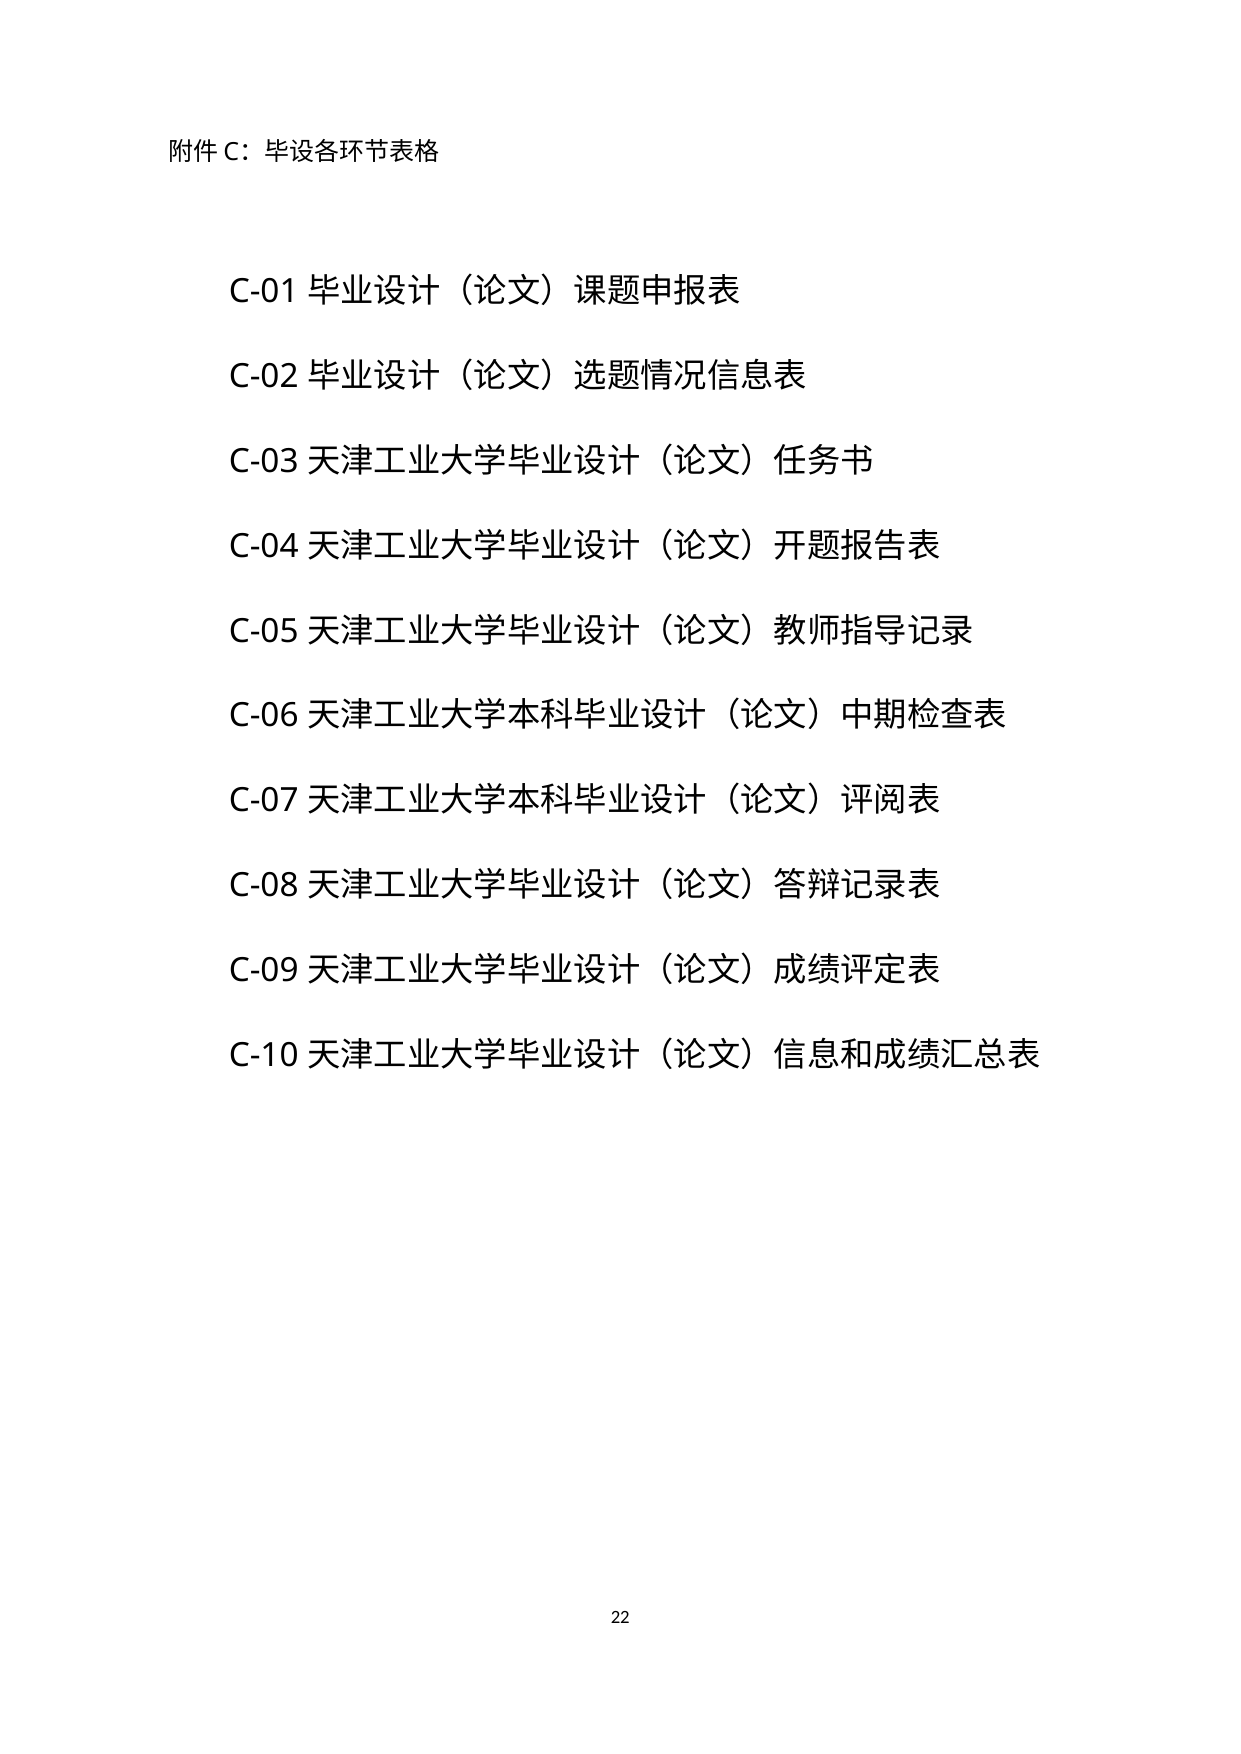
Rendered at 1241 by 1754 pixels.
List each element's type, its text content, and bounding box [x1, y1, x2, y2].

text C-09 天津工业大学毕业设计（论文）成绩评定表 [162, 936, 1122, 997]
text C-10 天津工业大学毕业设计（论文）信息和成绩汇总表 [162, 1021, 1122, 1082]
text C-01 毕业设计（论文）课题申报表 [162, 258, 1122, 319]
text C-05 天津工业大学毕业设计（论文）教师指导记录 [162, 597, 1122, 658]
text C-03 天津工业大学毕业设计（论文）任务书 [162, 428, 1122, 488]
text C-07 天津工业大学本科毕业设计（论文）评阅表 [162, 767, 1122, 827]
text C-04 天津工业大学毕业设计（论文）开题报告表 [162, 512, 1122, 573]
text 附件C：毕设各环节表格 [118, 119, 1122, 179]
text C-08 天津工业大学毕业设计（论文）答辩记录表 [162, 852, 1122, 912]
text C-06 天津工业大学本科毕业设计（论文）中期检查表 [162, 682, 1122, 743]
text C-02 毕业设计（论文）选题情况信息表 [162, 343, 1122, 403]
